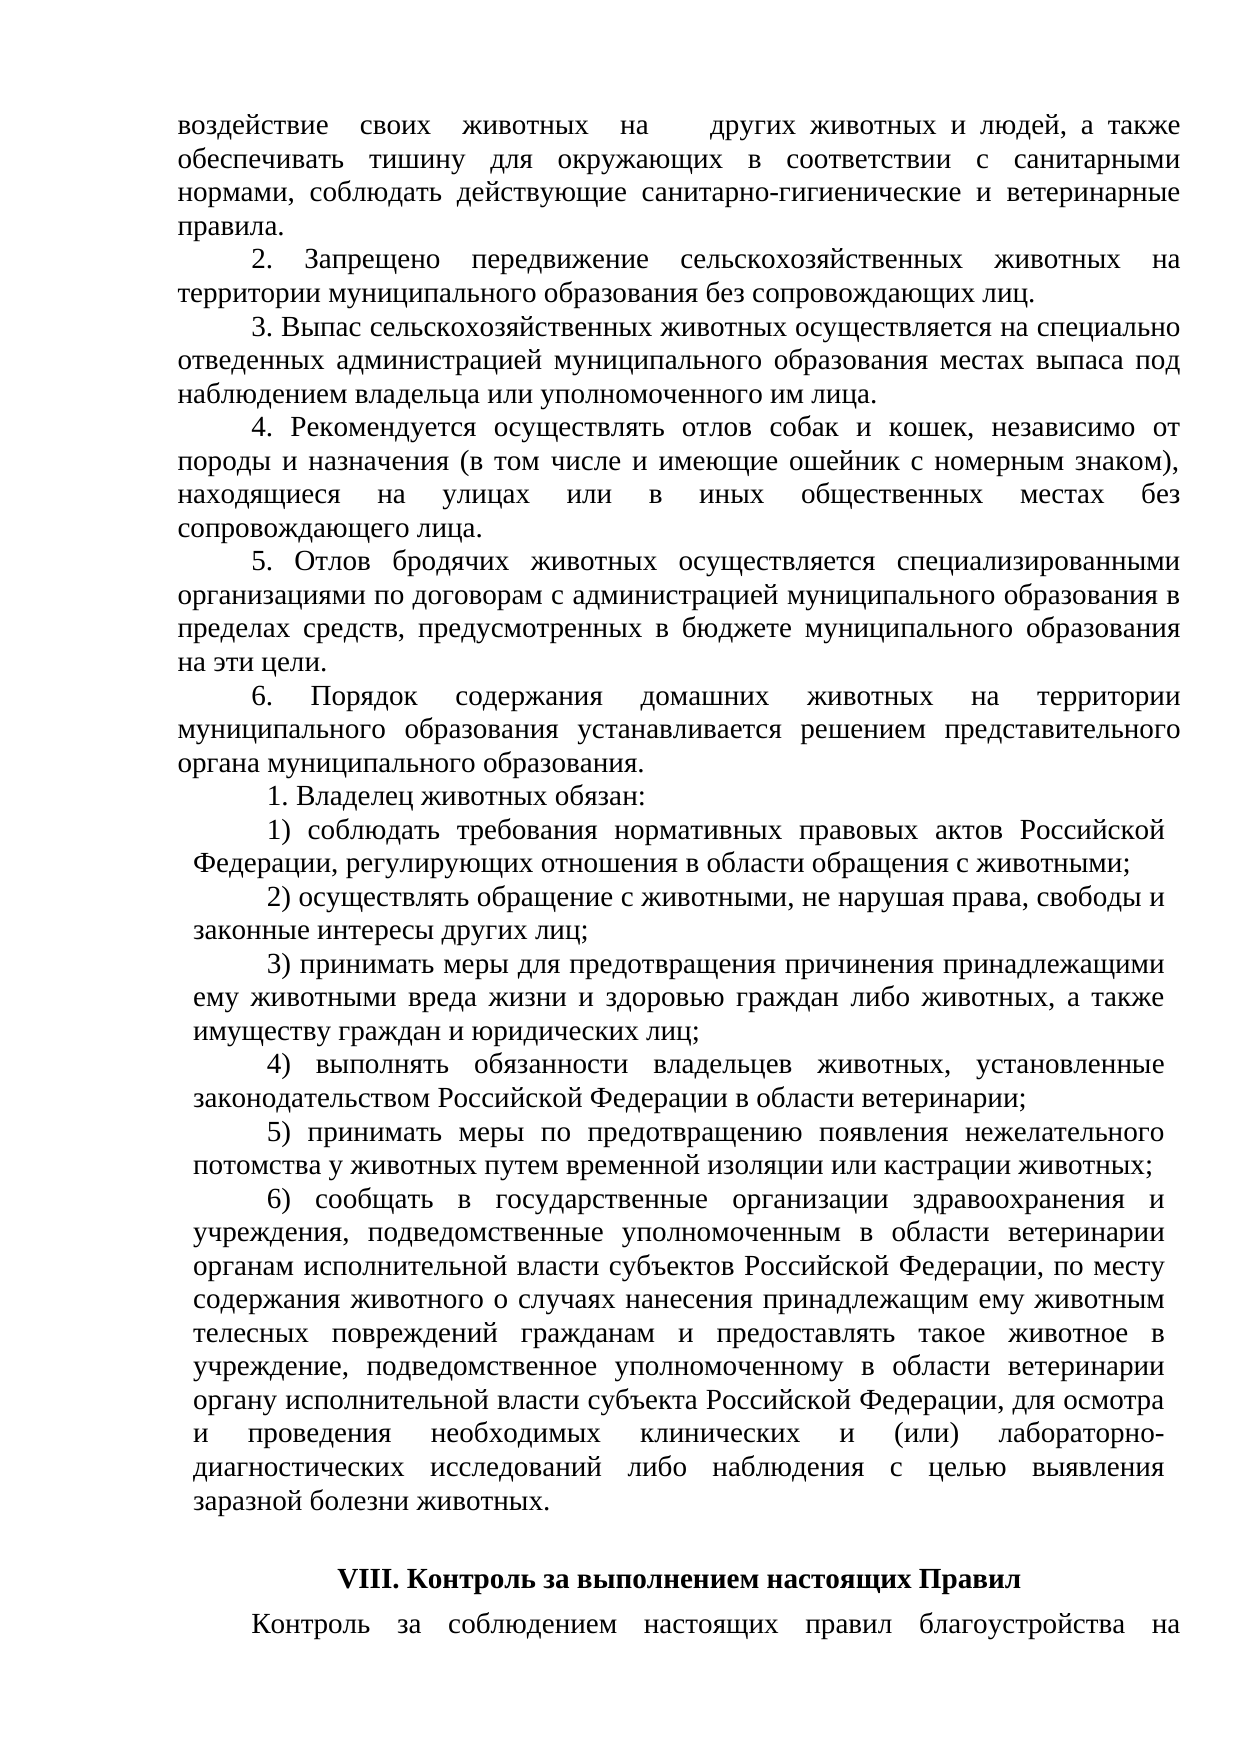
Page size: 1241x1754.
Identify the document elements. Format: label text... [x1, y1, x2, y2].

text 6. Порядок содержания домашних животных на территории муниципального образования устанавливается решением представительного органа муниципального образования. [177, 678, 1181, 778]
text 4. Рекомендуется осуществлять отлов собак и кошек, независимо от породы и назначения (в том числе и имеющие ошейник с номерным знаком), находящиеся на улицах или в иных общественных местах без сопровождающего лица. [177, 409, 1181, 543]
text 4) выполнять обязанности владельцев животных, установленные законодательством Российской Федерации в области ветеринарии; [193, 1047, 1166, 1114]
text 1) соблюдать требования нормативных правовых актов Российской Федерации, регулирующих отношения в области обращения с животными; [193, 812, 1166, 879]
text 5) принимать меры по предотвращению появления нежелательного потомства у животных путем временной изоляции или кастрации животных; [193, 1114, 1166, 1181]
text 2. Запрещено передвижение сельскохозяйственных животных на территории муниципального образования без сопровождающих лиц. [177, 242, 1181, 309]
text 5. Отлов бродячих животных осуществляется специализированными организациями по договорам с администрацией муниципального образования в пределах средств, предусмотренных в бюджете муниципального образования на эти цели. [177, 543, 1181, 678]
text 1. Владелец животных обязан: [193, 778, 1166, 812]
text 6) сообщать в государственные организации здравоохранения и учреждения, подведомственные уполномоченным в области ветеринарии органам исполнительной власти субъектов Российской Федерации, по месту содержания животного о случаях нанесения принадлежащим ему животным телесных повреждений гражданам и предоставлять такое животное в учреждение, подведомственное уполномоченному в области ветеринарии органу исполнительной власти субъекта Российской Федерации, для осмотра и проведения необходимых клинических и (или) лабораторно-диагностических исследований либо наблюдения с целью выявления заразной болезни животных. [193, 1181, 1166, 1516]
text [177, 107, 1181, 242]
text 3) принимать меры для предотвращения причинения принадлежащими ему животными вреда жизни и здоровью граждан либо животных, а также имуществу граждан и юридических лиц; [193, 946, 1166, 1047]
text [177, 1606, 1181, 1639]
subtitle VIII. Контроль за выполнением настоящих Правил [177, 1561, 1181, 1594]
text 2) осуществлять обращение с животными, не нарушая права, свободы и законные интересы других лиц; [193, 879, 1166, 946]
text 3. Выпас сельскохозяйственных животных осуществляется на специально отведенных администрацией муниципального образования местах выпаса под наблюдением владельца или уполномоченного им лица. [177, 309, 1181, 409]
